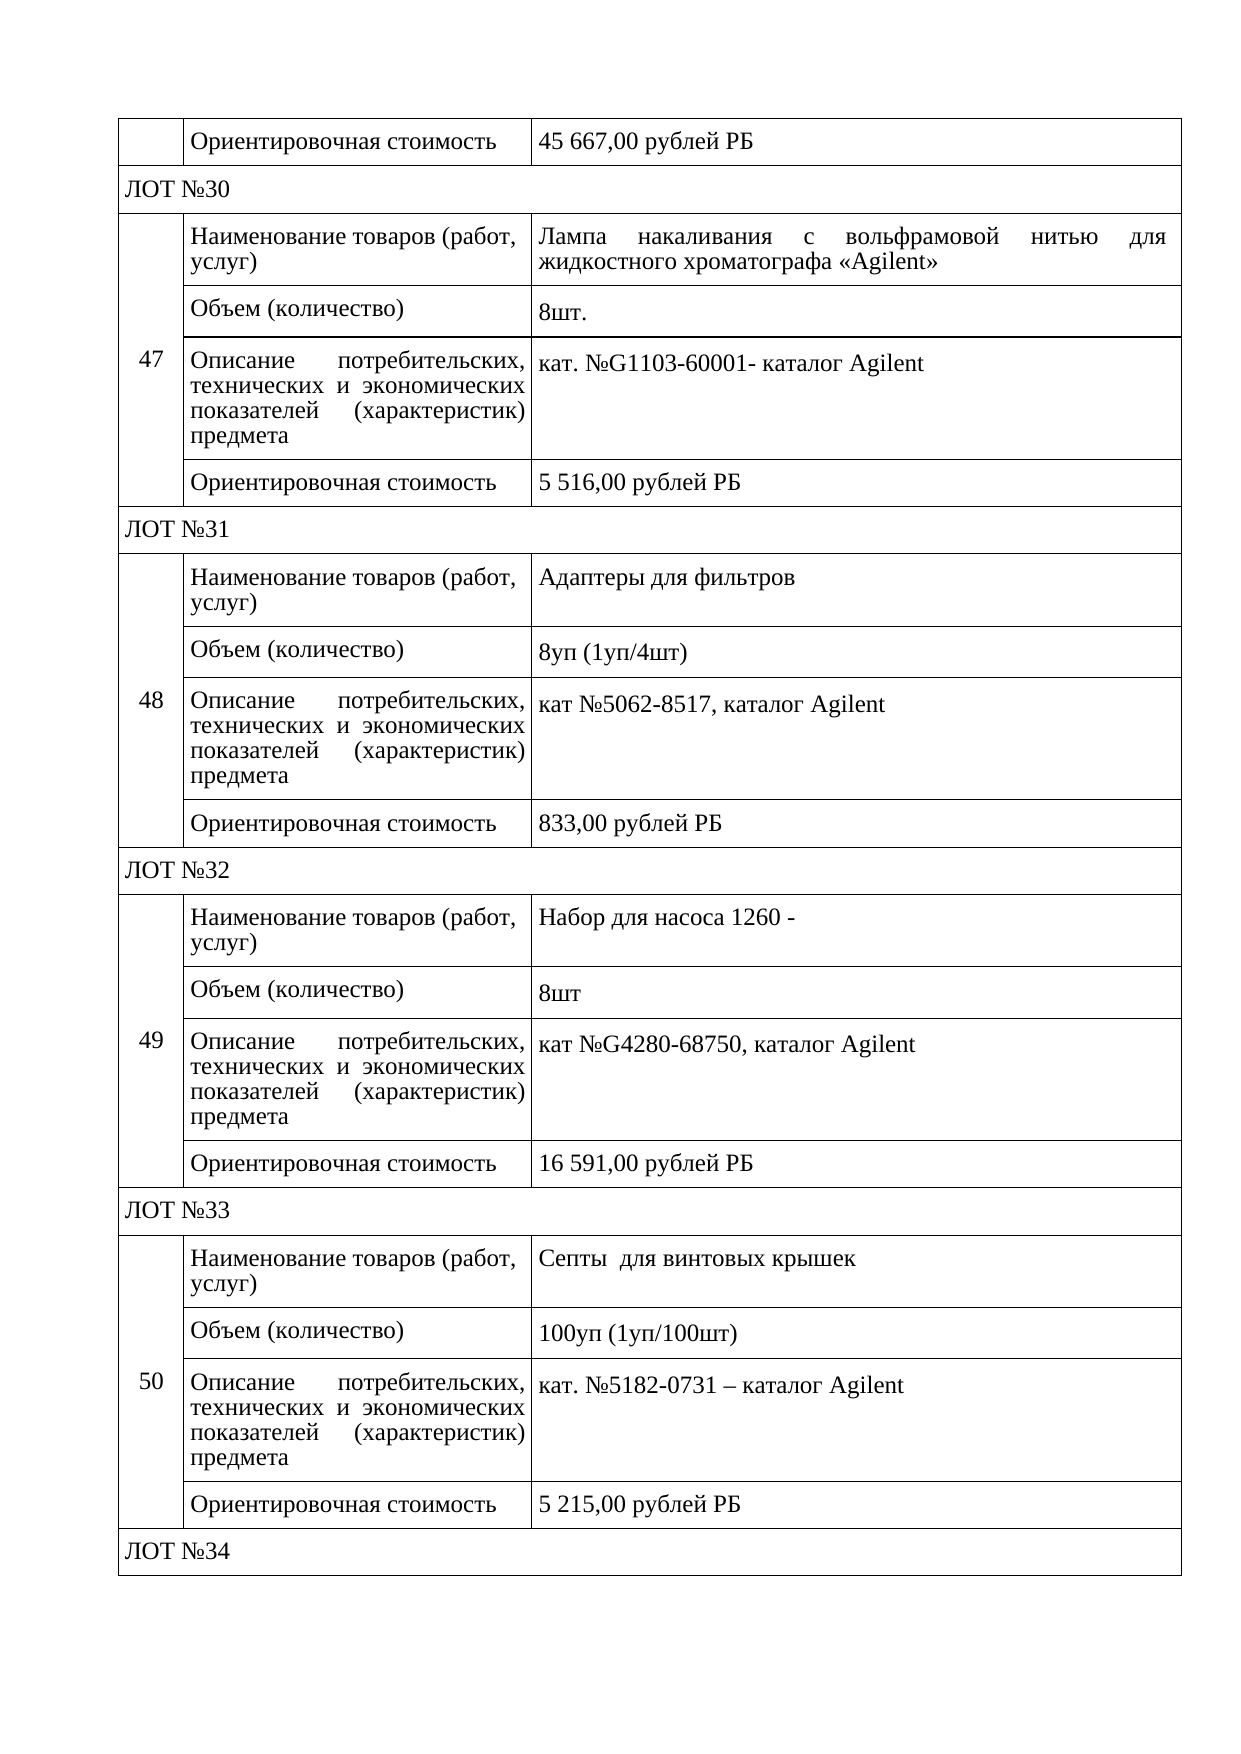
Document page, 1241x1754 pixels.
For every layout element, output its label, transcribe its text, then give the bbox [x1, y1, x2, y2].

table_cell ЛОТ №30 [119, 166, 1181, 213]
table_cell 5 215,00 рублей РБ [532, 1482, 1181, 1528]
table_cell 8шт. [532, 286, 1181, 336]
table_cell 833,00 рублей РБ [532, 800, 1181, 847]
table_cell Ориентировочная стоимость [184, 460, 531, 506]
table_cell Наименование товаров (работ, услуг) [184, 895, 531, 966]
table_cell Ориентировочная стоимость [184, 1141, 531, 1187]
table_cell Объем (количество) [184, 967, 531, 1018]
table_cell Ориентировочная стоимость [184, 1482, 531, 1528]
table_cell ЛОТ №33 [119, 1188, 1181, 1234]
table_cell кат №5062-8517, каталог Agilent [532, 678, 1181, 799]
table_cell 8шт [532, 967, 1181, 1018]
table_cell ЛОТ №32 [119, 848, 1181, 894]
table_cell Ориентировочная стоимость [184, 800, 531, 847]
table_cell 47 [119, 214, 183, 506]
table_cell Описание потребительских, технических и экономических показателей (характеристик) предмета [184, 338, 531, 459]
table_cell Набор для насоса 1260 - [532, 895, 1181, 966]
table_cell Наименование товаров (работ, услуг) [184, 1236, 531, 1307]
table_cell Наименование товаров (работ, услуг) [184, 214, 531, 285]
table_cell Описание потребительских, технических и экономических показателей (характеристик) предмета [184, 1019, 531, 1140]
table_cell Наименование товаров (работ, услуг) [184, 554, 531, 626]
table_cell 16 591,00 рублей РБ [532, 1141, 1181, 1187]
table_cell Лампа накаливания с вольфрамовой нитью для жидкостного хроматографа «Agilent» [532, 214, 1181, 285]
table_cell 100уп (1уп/100шт) [532, 1308, 1181, 1358]
table_cell Адаптеры для фильтров [532, 554, 1181, 626]
table_cell 49 [119, 895, 183, 1187]
table_cell кат. №5182-0731 – каталог Agilent [532, 1359, 1181, 1481]
table_cell 5 516,00 рублей РБ [532, 460, 1181, 506]
table_cell 8уп (1уп/4шт) [532, 627, 1181, 677]
table_cell Объем (количество) [184, 627, 531, 677]
table_cell Описание потребительских, технических и экономических показателей (характеристик) предмета [184, 678, 531, 799]
table_cell 48 [119, 554, 183, 847]
table_cell кат №G4280-68750, каталог Agilent [532, 1019, 1181, 1140]
table_cell Описание потребительских, технических и экономических показателей (характеристик) предмета [184, 1359, 531, 1481]
table_cell ЛОТ №31 [119, 507, 1181, 553]
table_cell Объем (количество) [184, 286, 531, 336]
table_cell 45 667,00 рублей РБ [532, 119, 1181, 165]
table_cell Септы для винтовых крышек [532, 1236, 1181, 1307]
table_cell Объем (количество) [184, 1308, 531, 1358]
table_cell кат. №G1103-60001- каталог Agilent [532, 338, 1181, 459]
table_cell 50 [119, 1236, 183, 1528]
table_cell Ориентировочная стоимость [184, 119, 531, 165]
table_cell ЛОТ №34 [119, 1529, 1181, 1575]
